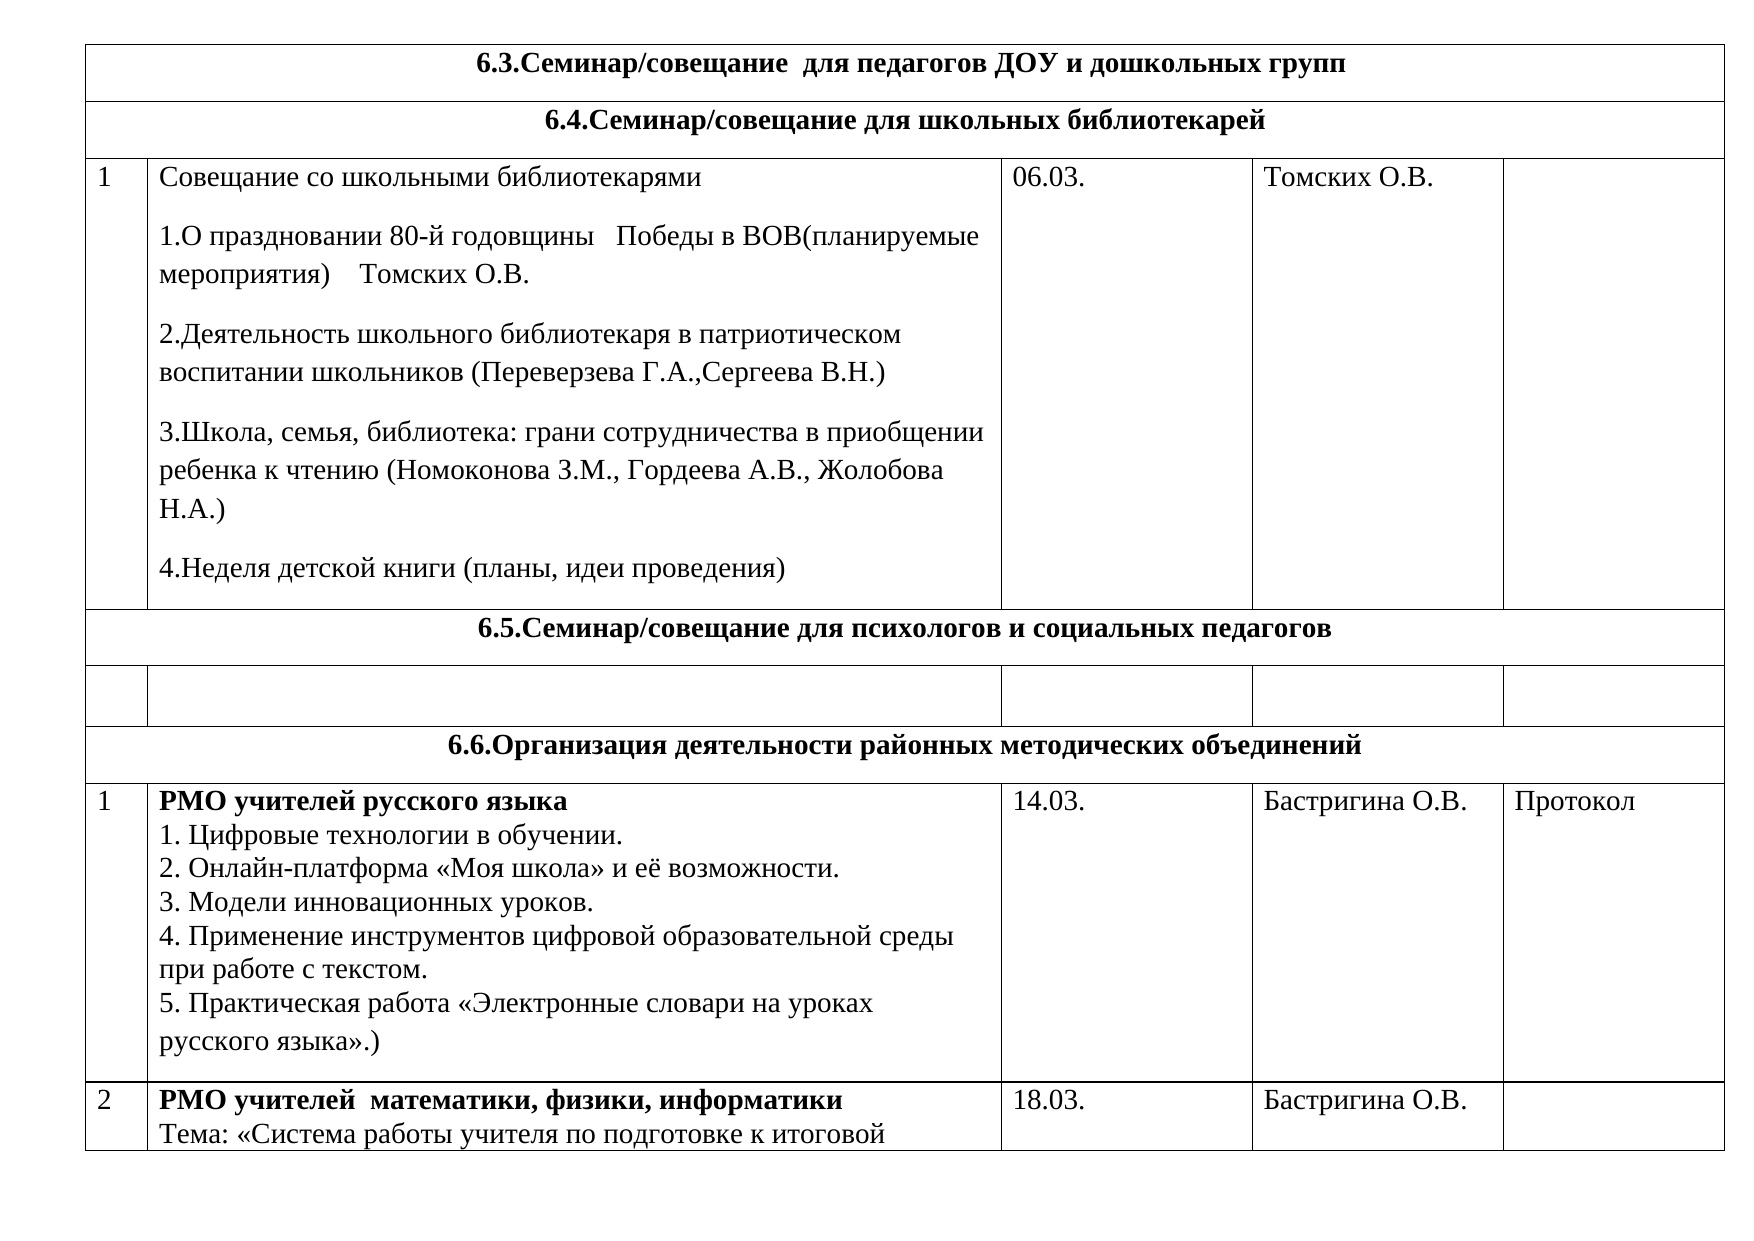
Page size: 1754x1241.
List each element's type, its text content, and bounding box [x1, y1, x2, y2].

table_cell Протокол [1504, 784, 1724, 1081]
table_cell Бастригина О.В. [1253, 1083, 1503, 1149]
table_cell 2 [86, 1083, 147, 1149]
table_cell Томских О.В. [1253, 159, 1503, 609]
table_cell 6.6.Организация деятельности районных методических объединений [86, 727, 1724, 782]
table_cell 18.03. [1002, 1083, 1252, 1149]
table_cell [148, 666, 1001, 726]
table_cell 6.4.Семинар/совещание для школьных библиотекарей [86, 102, 1724, 158]
table_cell 14.03. [1002, 784, 1252, 1081]
table_cell РМО учителей русского языка 1. Цифровые технологии в обучении. 2. Онлайн-платформа «Моя школа» и её возможности. 3. Модели инновационных уроков. 4. Применение инструментов цифровой образовательной среды при работе с текстом. 5. Практическая работа «Электронные словари на уроках русского языка».) [148, 784, 1001, 1081]
table_cell 1 [86, 784, 147, 1081]
table_cell [1504, 666, 1724, 726]
table_cell 6.3.Семинар/совещание для педагогов ДОУ и дошкольных групп [86, 45, 1724, 101]
table_cell 1 [86, 159, 147, 609]
table_cell [1504, 1083, 1724, 1149]
table_cell [1253, 666, 1503, 726]
table_cell 06.03. [1002, 159, 1252, 609]
table_cell 6.5.Семинар/совещание для психологов и социальных педагогов [86, 610, 1724, 665]
table_cell [1002, 666, 1252, 726]
table_cell Бастригина О.В. [1253, 784, 1503, 1081]
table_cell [148, 1083, 1001, 1149]
table_cell [86, 666, 147, 726]
table_cell Совещание со школьными библиотекарями 1.О праздновании 80-й годовщины Победы в ВОВ(планируемые мероприятия) Томских О.В. 2.Деятельность школьного библиотекаря в патриотическом воспитании школьников (Переверзева Г.А.,Сергеева В.Н.) 3.Школа, семья, библиотека: грани сотрудничества в приобщении ребенка к чтению (Номоконова З.М., Гордеева А.В., Жолобова Н.А.) 4.Неделя детской книги (планы, идеи проведения) [148, 159, 1001, 609]
table_cell [1504, 159, 1724, 609]
